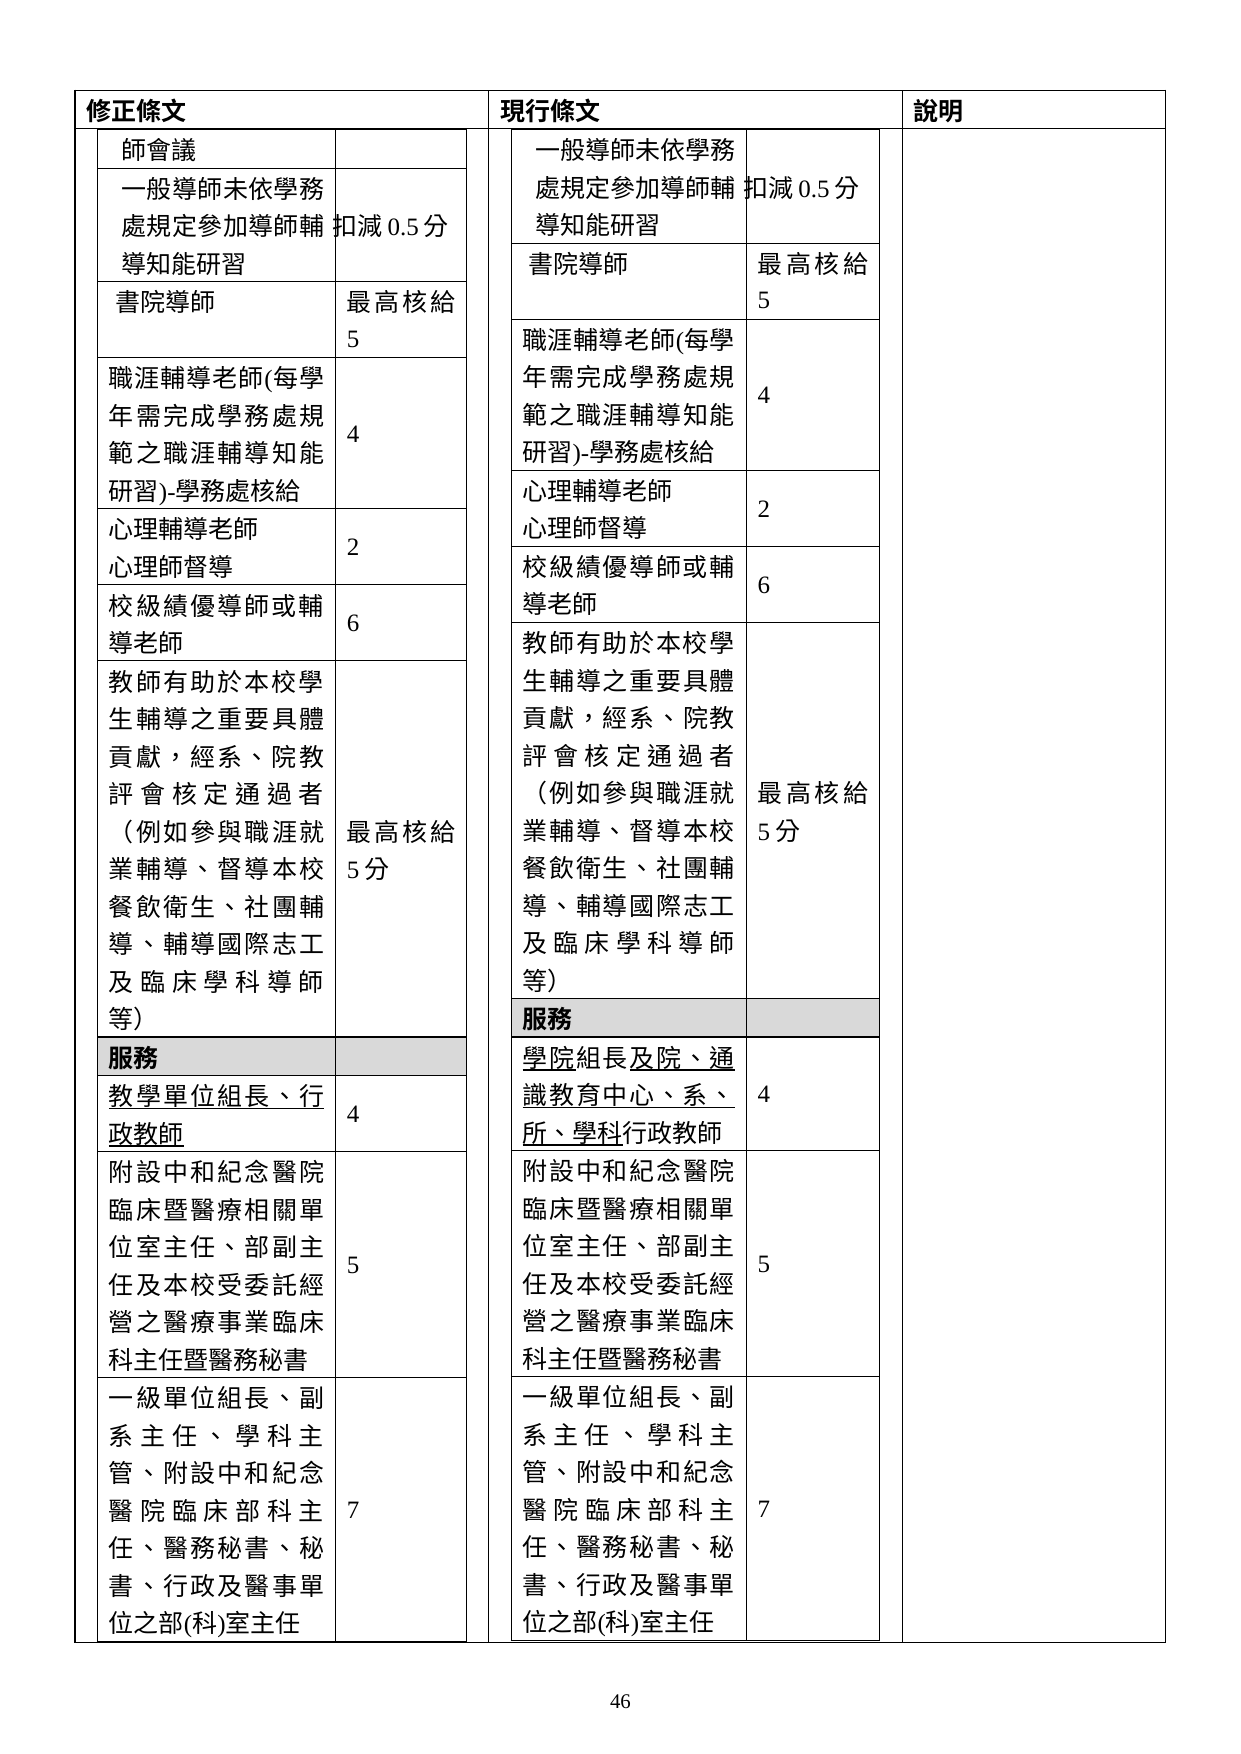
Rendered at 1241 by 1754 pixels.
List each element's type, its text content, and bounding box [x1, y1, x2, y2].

table_cell [98, 1378, 335, 1641]
table_cell [98, 282, 335, 357]
table_header 現行條文 [489, 91, 902, 128]
table_cell [336, 585, 466, 660]
table_cell [98, 1152, 335, 1377]
table_header 修正條文 [76, 91, 488, 128]
table_cell [98, 1076, 335, 1151]
table_cell [76, 129, 97, 1642]
table_cell [336, 130, 466, 168]
table_cell [336, 1378, 466, 1641]
table_cell [98, 358, 335, 508]
table_cell [336, 1076, 466, 1151]
table_cell [489, 129, 902, 1642]
table_cell [336, 282, 466, 357]
table_cell [98, 661, 335, 1036]
table_cell [98, 509, 335, 584]
table_cell [336, 1152, 466, 1377]
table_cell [903, 129, 1165, 1642]
table_cell [98, 130, 335, 168]
table_cell [336, 358, 466, 508]
table_cell [98, 585, 335, 660]
table_header 說明 [903, 91, 1165, 128]
table_cell [336, 169, 466, 281]
table_cell [98, 169, 335, 281]
table_cell [336, 509, 466, 584]
table_cell [467, 129, 488, 1642]
table_cell [336, 661, 466, 1036]
